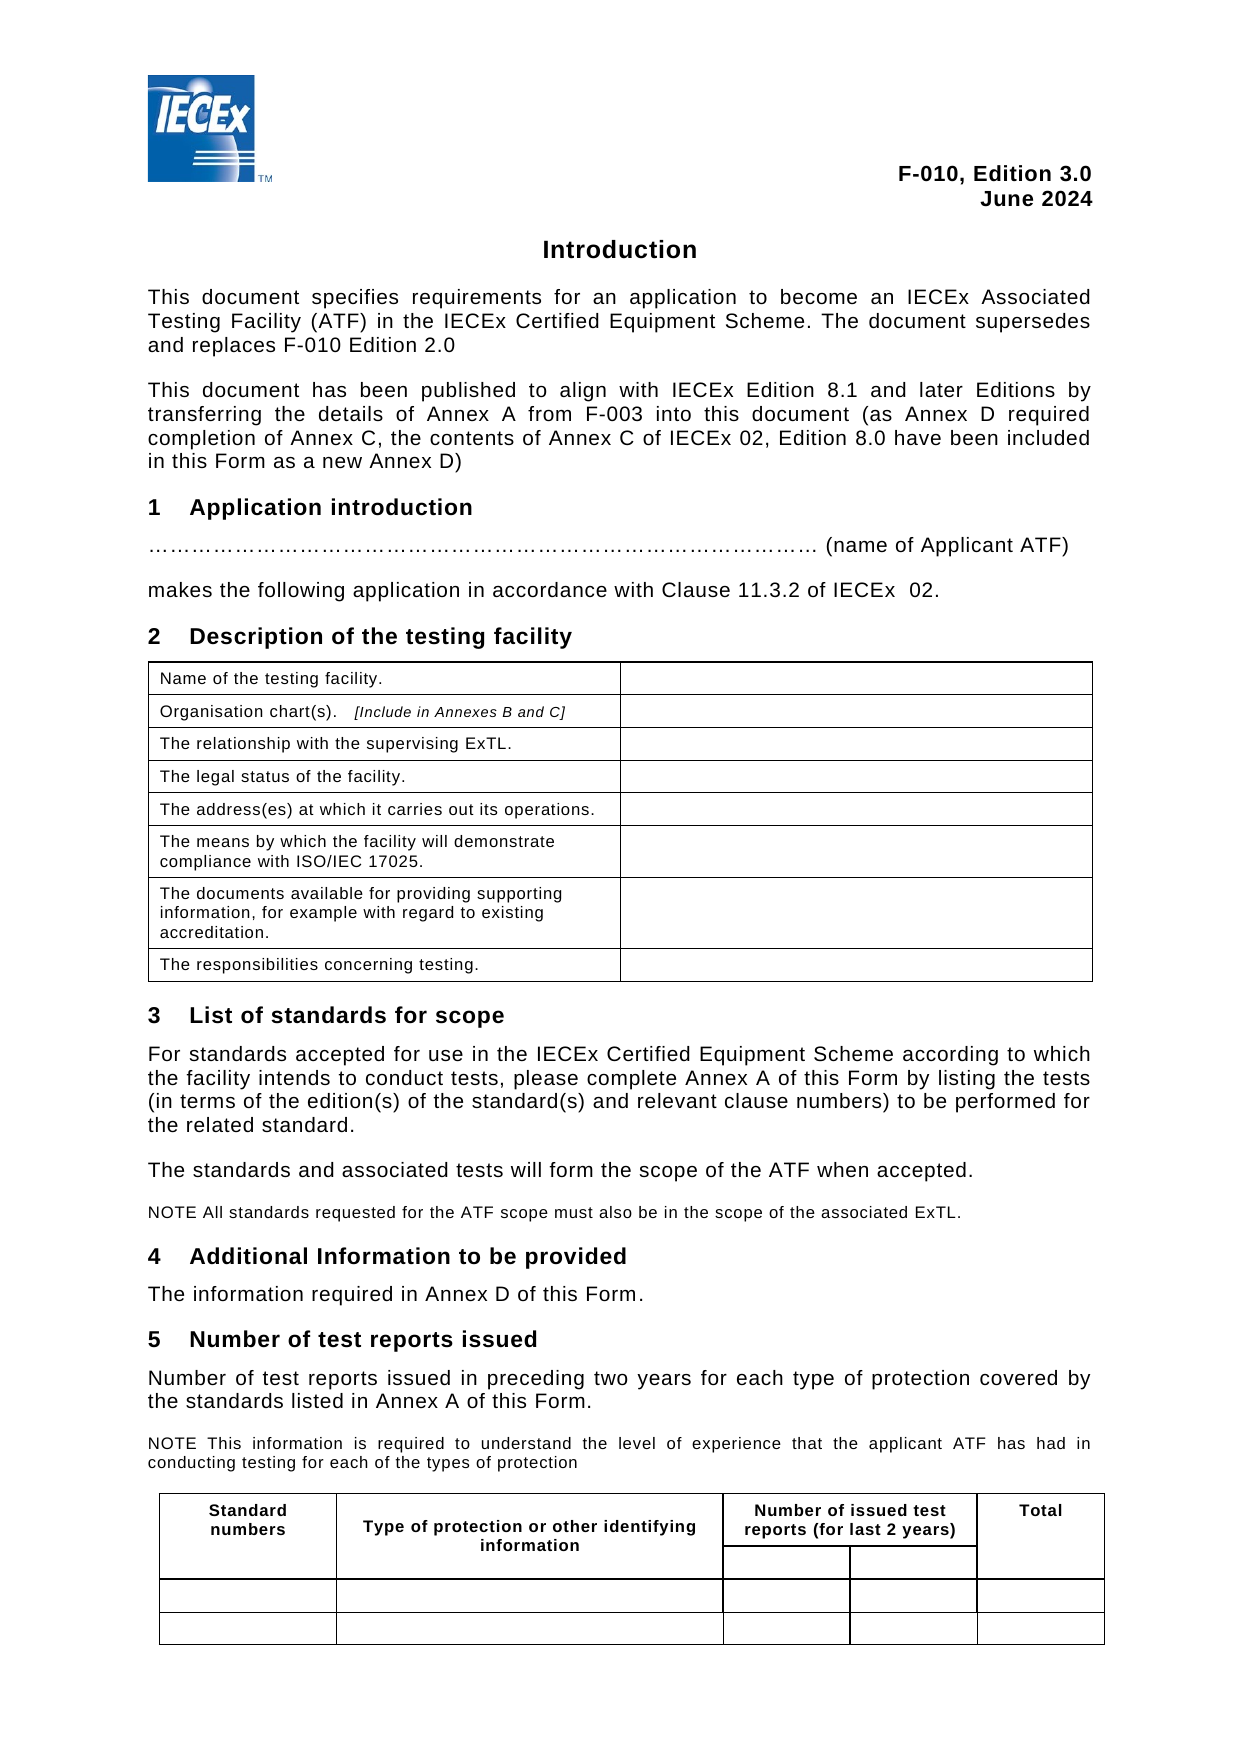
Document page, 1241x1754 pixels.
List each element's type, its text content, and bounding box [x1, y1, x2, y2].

subtitle Description of the testing facility [148, 623, 1092, 649]
table_cell [724, 1580, 849, 1612]
text Number of test reports issued in preceding two years for each type of protection covered by the standards listed in Annex A of this Form. [148, 1365, 1092, 1413]
table_cell Organisation chart(s). [Include in Annexes B and C] [149, 695, 620, 727]
table_cell [621, 878, 1092, 948]
table_cell [337, 1580, 722, 1612]
table_cell [337, 1613, 723, 1644]
table_header Name of the testing facility. [149, 663, 620, 694]
table_cell [851, 1580, 976, 1612]
table_header Standard numbers [160, 1494, 336, 1578]
text NOTE All standards requested for the ATF scope must also be in the scope of the associated ExTL. [148, 1203, 1092, 1222]
text makes the following application in accordance with Clause 11.3.2 of IECEx 02. [148, 578, 1092, 602]
table_cell [978, 1580, 1104, 1612]
table_header Number of issued test reports (for last 2 years) [724, 1494, 976, 1545]
picture [147, 75, 272, 182]
table_cell [851, 1547, 976, 1578]
table_cell [724, 1613, 849, 1644]
text NOTE This information is required to understand the level of experience that the applicant ATF has had in conducting testing for each of the types of protection [148, 1434, 1092, 1472]
subtitle Additional Information to be provided [148, 1243, 1092, 1269]
table_cell The legal status of the facility. [149, 761, 620, 792]
text This document specifies requirements for an application to become an IECEx Associated Testing Facility (ATF) in the IECEx Certified Equipment Scheme. The document supersedes and replaces F-010 Edition 2.0 [148, 285, 1092, 357]
table_cell The responsibilities concerning testing. [149, 949, 620, 981]
table_cell [978, 1613, 1104, 1644]
table_cell [621, 761, 1092, 792]
subtitle Number of test reports issued [148, 1326, 1092, 1353]
table_cell [621, 728, 1092, 759]
subtitle Introduction [148, 235, 1092, 264]
table_cell [621, 793, 1092, 825]
table_cell [621, 949, 1092, 981]
table_header Total [978, 1494, 1104, 1578]
table_cell [160, 1580, 336, 1612]
table_cell The relationship with the supervising ExTL. [149, 728, 620, 759]
text This document has been published to align with IECEx Edition 8.1 and later Editions by transferring the details of Annex A from F-003 into this document (as Annex D required completion of Annex C, the contents of Annex C of IECEx 02, Edition 8.0 have been included in this Form as a new Annex D) [148, 377, 1092, 473]
table_cell [160, 1613, 336, 1644]
table_cell [851, 1613, 977, 1644]
table_cell The documents available for providing supporting information, for example with regard to existing accreditation. [149, 878, 620, 948]
text The information required in Annex D of this Form. [148, 1282, 1092, 1306]
text The standards and associated tests will form the scope of the ATF when accepted. [148, 1158, 1092, 1182]
subtitle List of standards for scope [148, 1002, 1092, 1029]
text For standards accepted for use in the IECEx Certified Equipment Scheme according to which the facility intends to conduct tests, please complete Annex A of this Form by listing the tests (in terms of the edition(s) of the standard(s) and relevant clause numbers) to be performed for the related standard. [148, 1041, 1092, 1137]
table_cell The means by which the facility will demonstrate compliance with ISO/IEC 17025. [149, 826, 620, 877]
table_cell [621, 695, 1092, 727]
table_cell The address(es) at which it carries out its operations. [149, 793, 620, 825]
text ………………………………………………………………………………… (name of Applicant ATF) [148, 533, 1092, 557]
table_cell [621, 826, 1092, 877]
subtitle Application introduction [148, 494, 1092, 521]
table_header Type of protection or other identifying information [337, 1494, 722, 1578]
table_cell [724, 1547, 849, 1578]
table_header [621, 663, 1092, 694]
